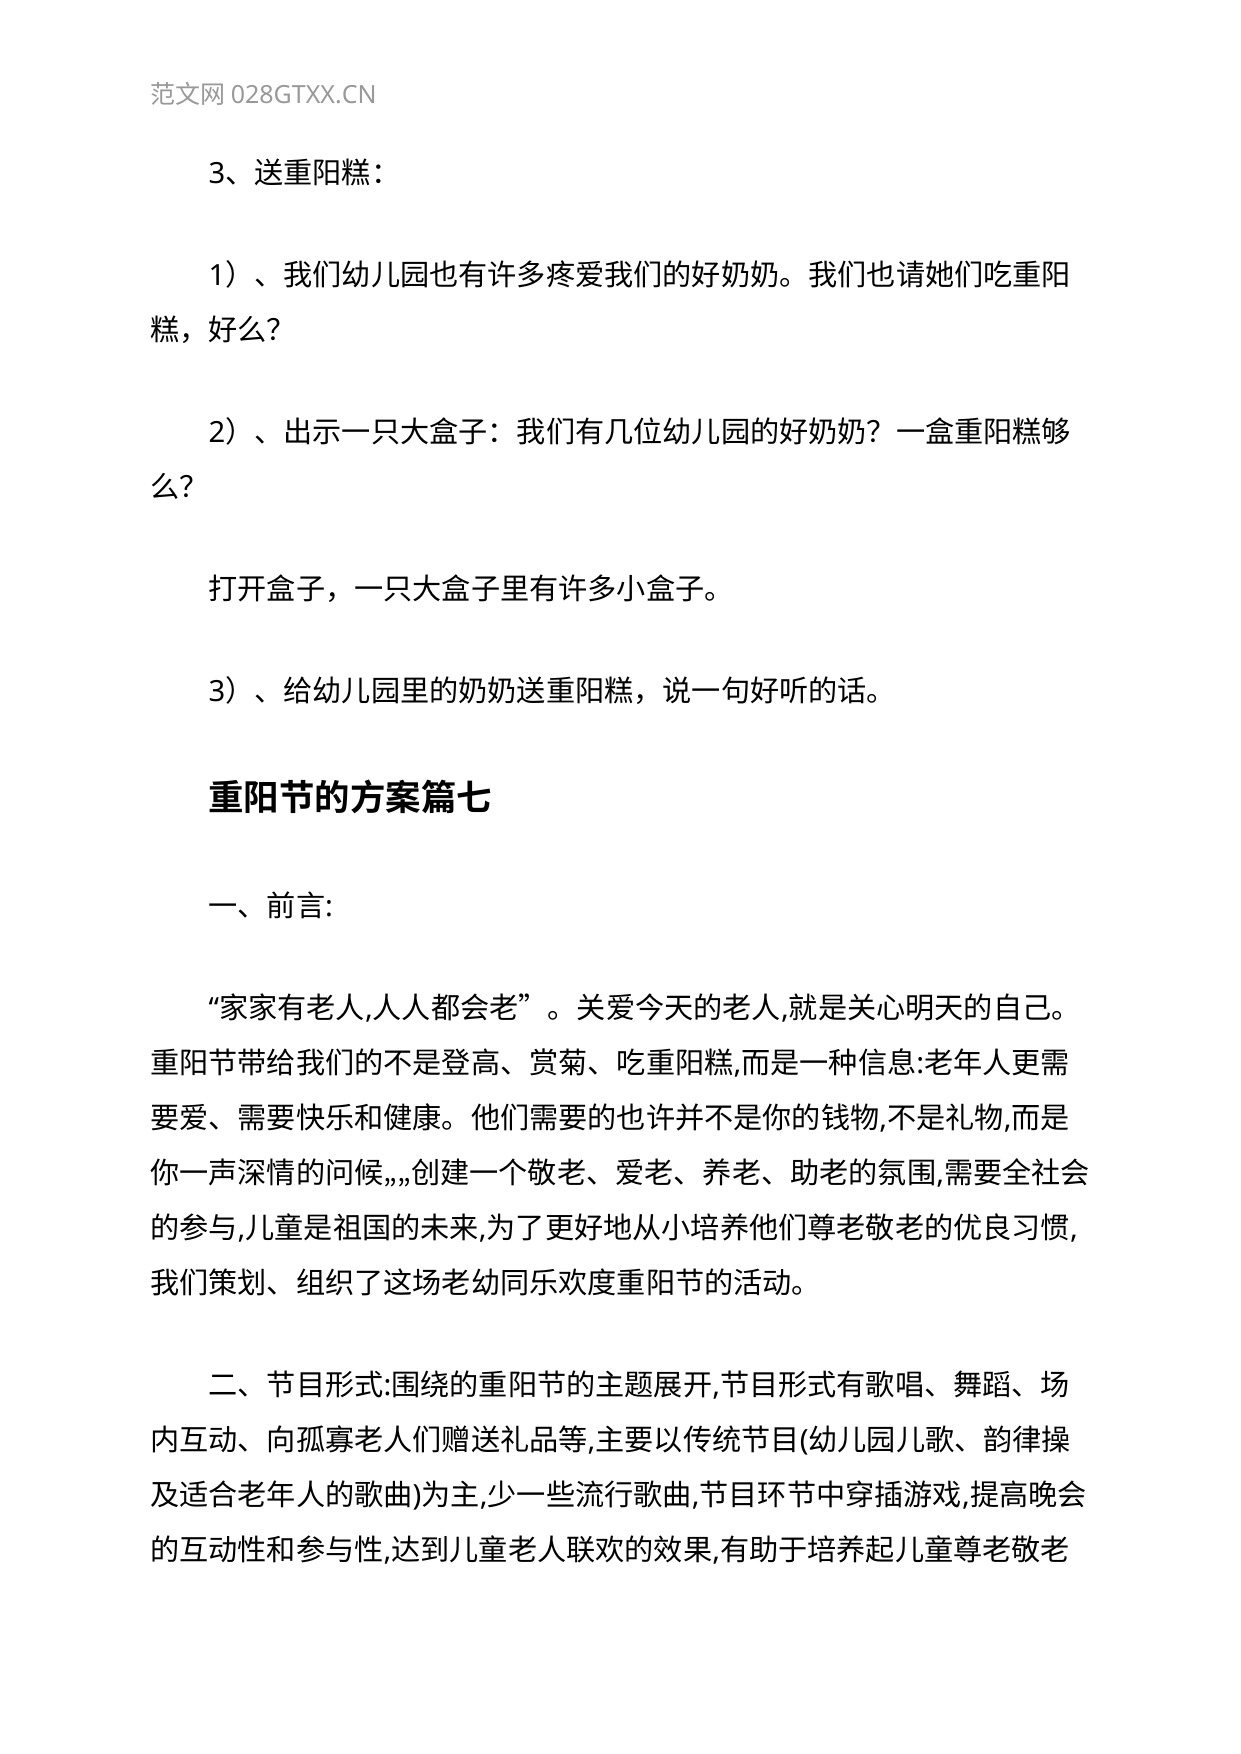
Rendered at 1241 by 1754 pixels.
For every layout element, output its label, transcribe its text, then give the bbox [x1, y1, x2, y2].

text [150, 1361, 1090, 1569]
text 重阳节的方案篇七 [150, 769, 1090, 821]
text “家家有老人,人人都会老”。关爱今天的老人,就是关心明天的自己。重阳节带给我们的不是登高、赏菊、吃重阳糕,而是一种信息:老年人更需要爱、需要快乐和健康。他们需要的也许并不是你的钱物,不是礼物,而是你一声深情的问候„„创建一个敬老、爱老、养老、助老的氛围,需要全社会的参与,儿童是祖国的未来,为了更好地从小培养他们尊老敬老的优良习惯,我们策划、组织了这场老幼同乐欢度重阳节的活动。 [150, 985, 1090, 1302]
text 一、前言: [150, 883, 1090, 925]
text 3、送重阳糕： [150, 150, 1090, 192]
text 1）、我们幼儿园也有许多疼爱我们的好奶奶。我们也请她们吃重阳糕，好么？ [150, 252, 1090, 349]
text 打开盒子，一只大盒子里有许多小盒子。 [150, 566, 1090, 608]
text 2）、出示一只大盒子：我们有几位幼儿园的好奶奶？一盒重阳糕够么？ [150, 409, 1090, 506]
text 3）、给幼儿园里的奶奶送重阳糕，说一句好听的话。 [150, 667, 1090, 710]
